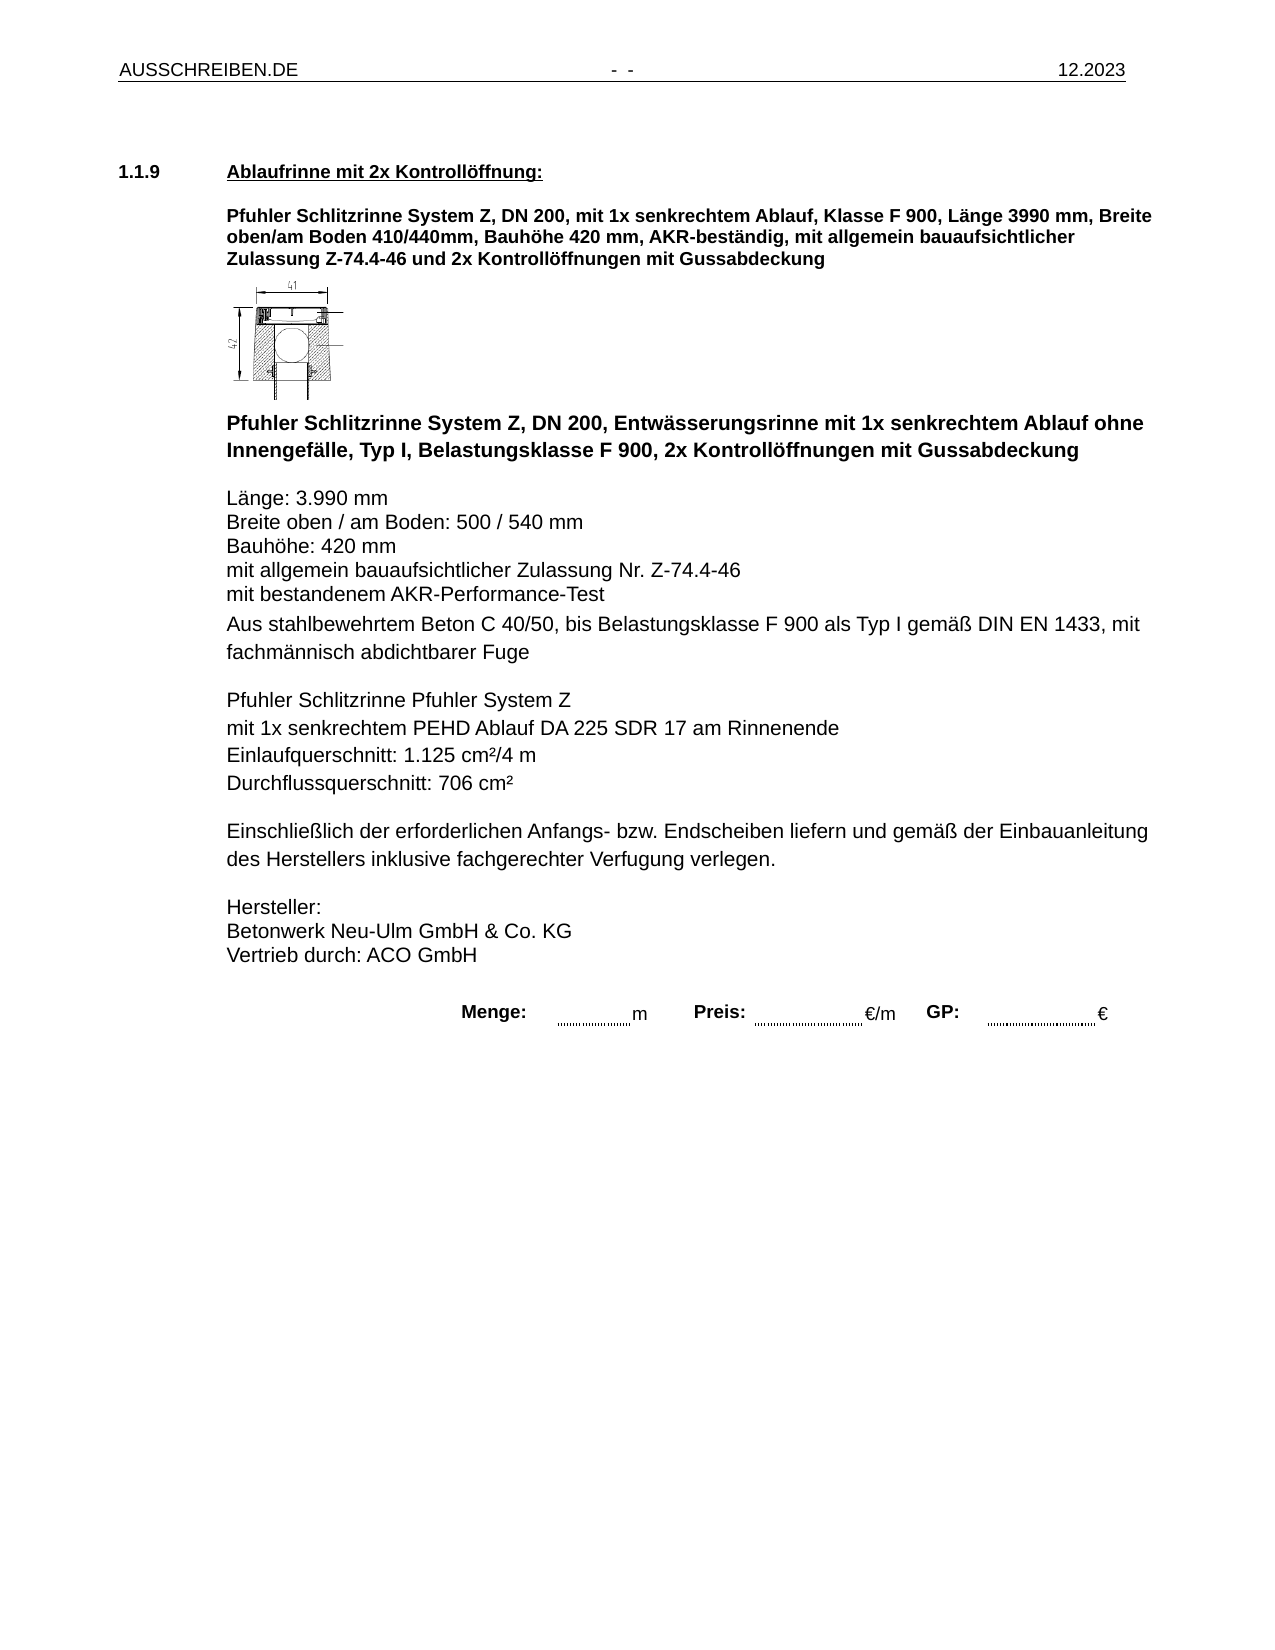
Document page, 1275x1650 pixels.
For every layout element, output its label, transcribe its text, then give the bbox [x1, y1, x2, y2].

text Hersteller: Betonwerk Neu-Ulm GmbH & Co. KG Vertrieb durch: ACO GmbH [226, 895, 1157, 967]
table_header [692, 991, 863, 1047]
table_header [459, 991, 631, 1047]
text Pfuhler Schlitzrinne Pfuhler System Z mit 1x senkrechtem PEHD Ablauf DA 225 SDR 17 am Rinnenende Einlaufquerschnitt: 1.125 cm²/4 m Durchflussquerschnitt: 706 cm² [226, 688, 1157, 794]
table_header m [631, 991, 692, 1047]
text Breite oben / am Boden: 500 / 540 mm [226, 510, 1157, 534]
text Länge: 3.990 mm [226, 486, 1157, 510]
text mit allgemein bauaufsichtlicher Zulassung Nr. Z-74.4-46 [226, 558, 1157, 582]
text Pfuhler Schlitzrinne System Z, DN 200, Entwässerungsrinne mit 1x senkrechtem Ablauf ohne Innengefälle, Typ I, Belastungsklasse F 900, 2x Kontrollöffnungen mit Gussabdeckung [226, 410, 1157, 462]
text Pfuhler Schlitzrinne System Z, DN 200, mit 1x senkrechtem Ablauf, Klasse F 900, Länge 3990 mm, Breite oben/am Boden 410/440mm, Bauhöhe 420 mm, AKR-beständig, mit allgemein bauaufsichtlicher Zulassung Z-74.4-46 und 2x Kontrollöffnungen mit Gussabdeckung [118, 204, 1157, 269]
table_header € [1096, 991, 1157, 1047]
text mit bestandenem AKR-Performance-Test [226, 582, 1157, 606]
table_header [924, 991, 1096, 1047]
text Einschließlich der erforderlichen Anfangs- bzw. Endscheiben liefern und gemäß der Einbauanleitung des Herstellers inklusive fachgerechter Verfugung verlegen. [226, 819, 1157, 870]
text 1.1.9 Ablaufrinne mit 2x Kontrollöffnung: [118, 161, 1157, 183]
text Bauhöhe: 420 mm [226, 534, 1157, 558]
text Aus stahlbewehrtem Beton C 40/50, bis Belastungsklasse F 900 als Typ I gemäß DIN EN 1433, mit fachmännisch abdichtbarer Fuge [226, 612, 1157, 664]
table_header €/m [864, 991, 924, 1047]
picture [226, 279, 344, 400]
